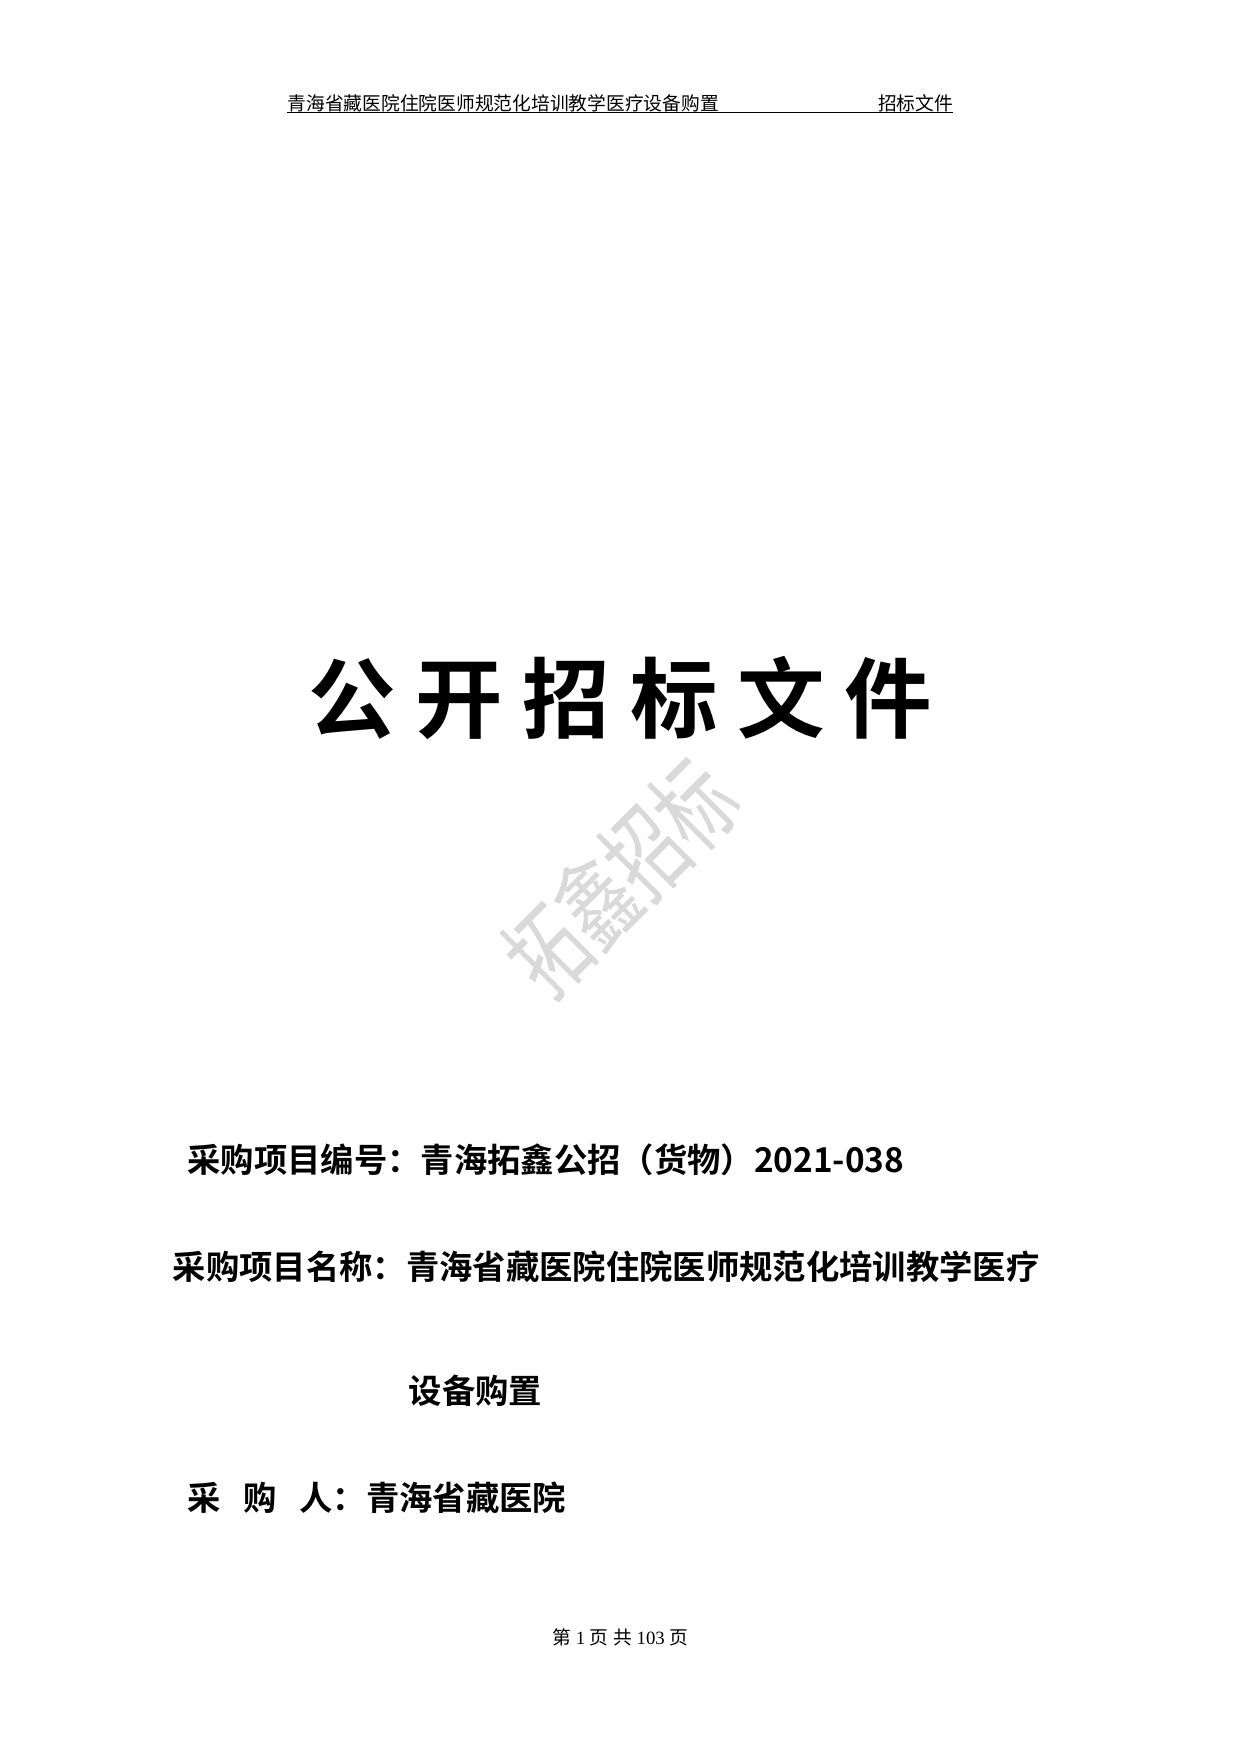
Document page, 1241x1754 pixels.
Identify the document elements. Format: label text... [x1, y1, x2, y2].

text 采购项目名称：青海省藏医院住院医师规范化培训教学医疗设备购置 [172, 1224, 1053, 1431]
text 公 开 招 标 文 件 [187, 611, 1053, 776]
text 采购项目编号：青海拓鑫公招（货物）2021-038 [187, 1117, 1053, 1200]
text 采 购 人：青海省藏医院 [187, 1454, 1053, 1537]
